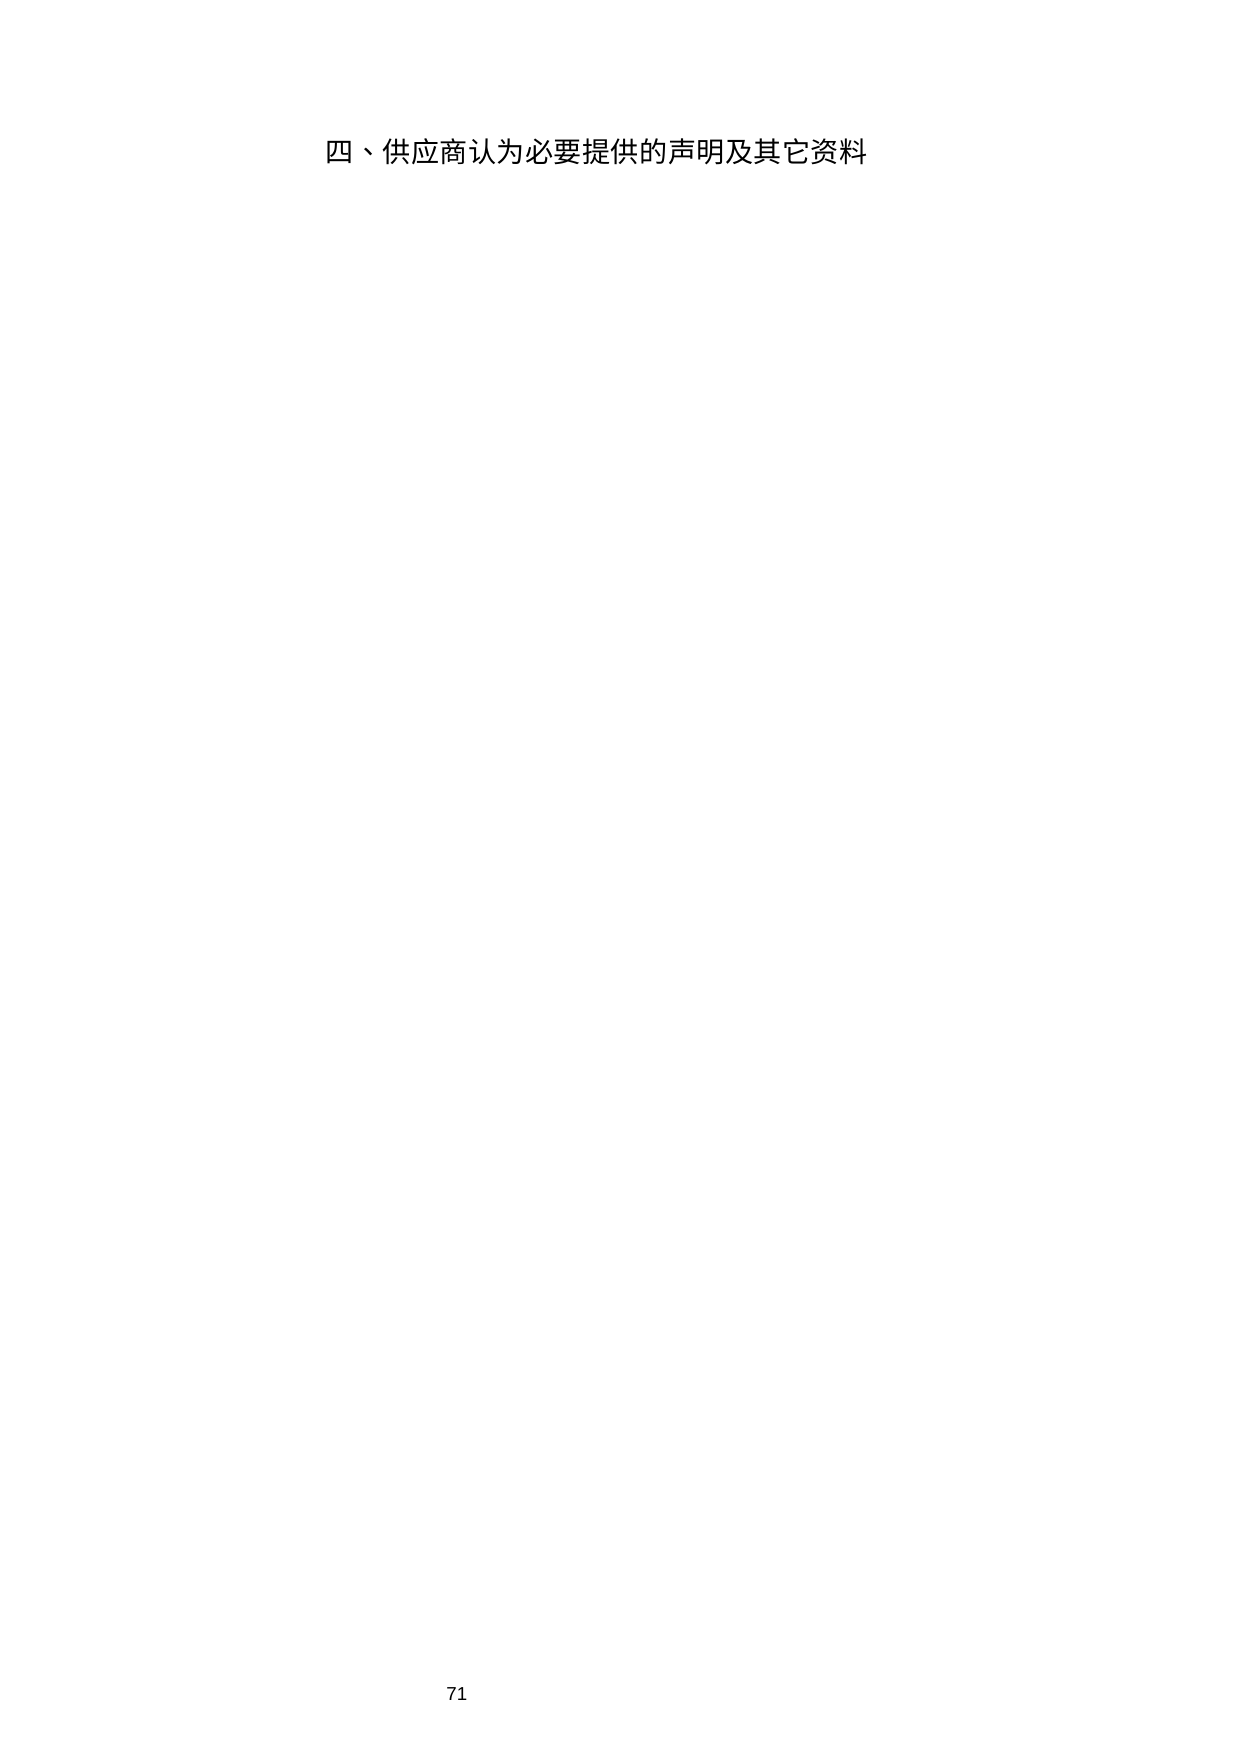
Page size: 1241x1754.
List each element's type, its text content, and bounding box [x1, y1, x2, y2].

text 四、供应商认为必要提供的声明及其它资料 [138, 138, 1054, 168]
